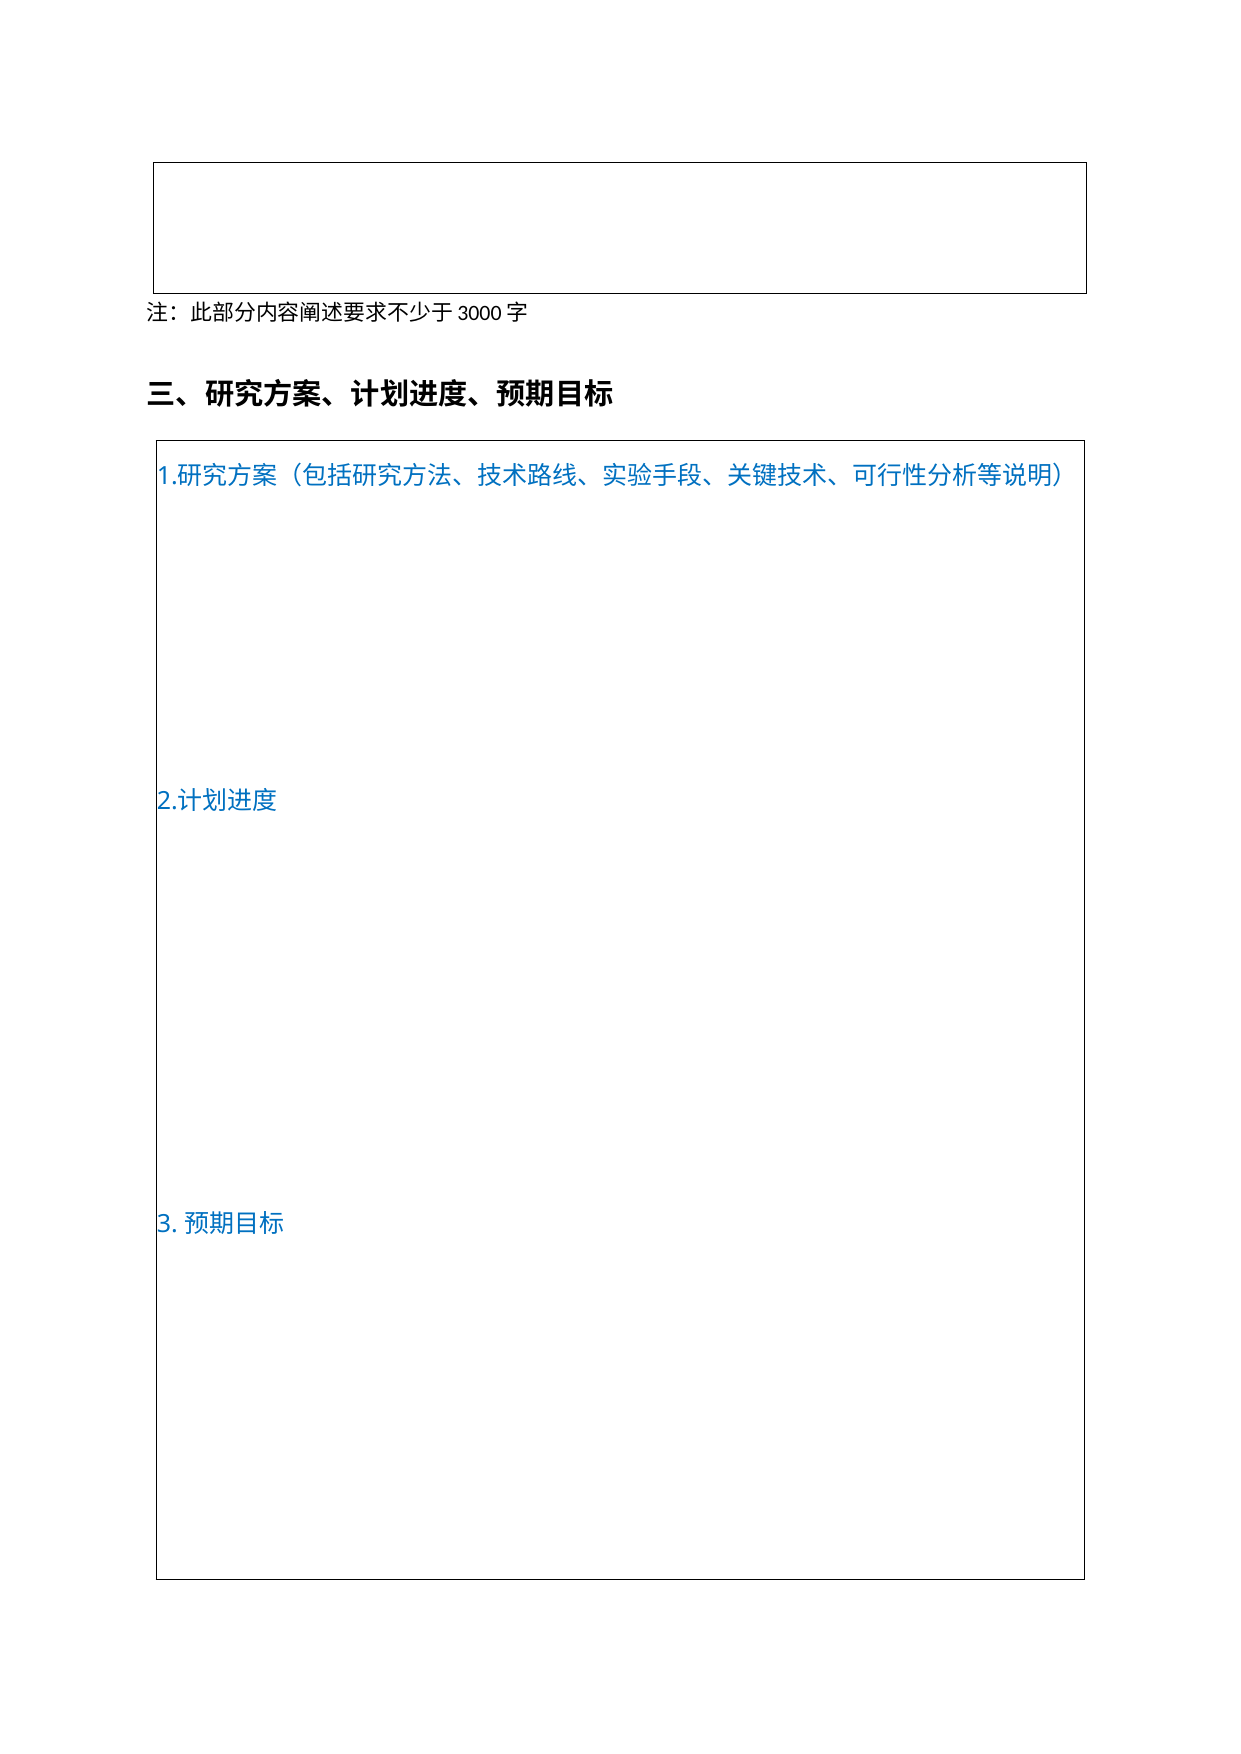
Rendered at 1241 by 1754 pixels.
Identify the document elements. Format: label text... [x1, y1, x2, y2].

text 注：此部分内容阐述要求不少于3000字 [146, 294, 1094, 327]
text 三、研究方案、计划进度、预期目标 [146, 359, 1094, 424]
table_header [154, 163, 1086, 293]
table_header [157, 441, 1084, 1579]
